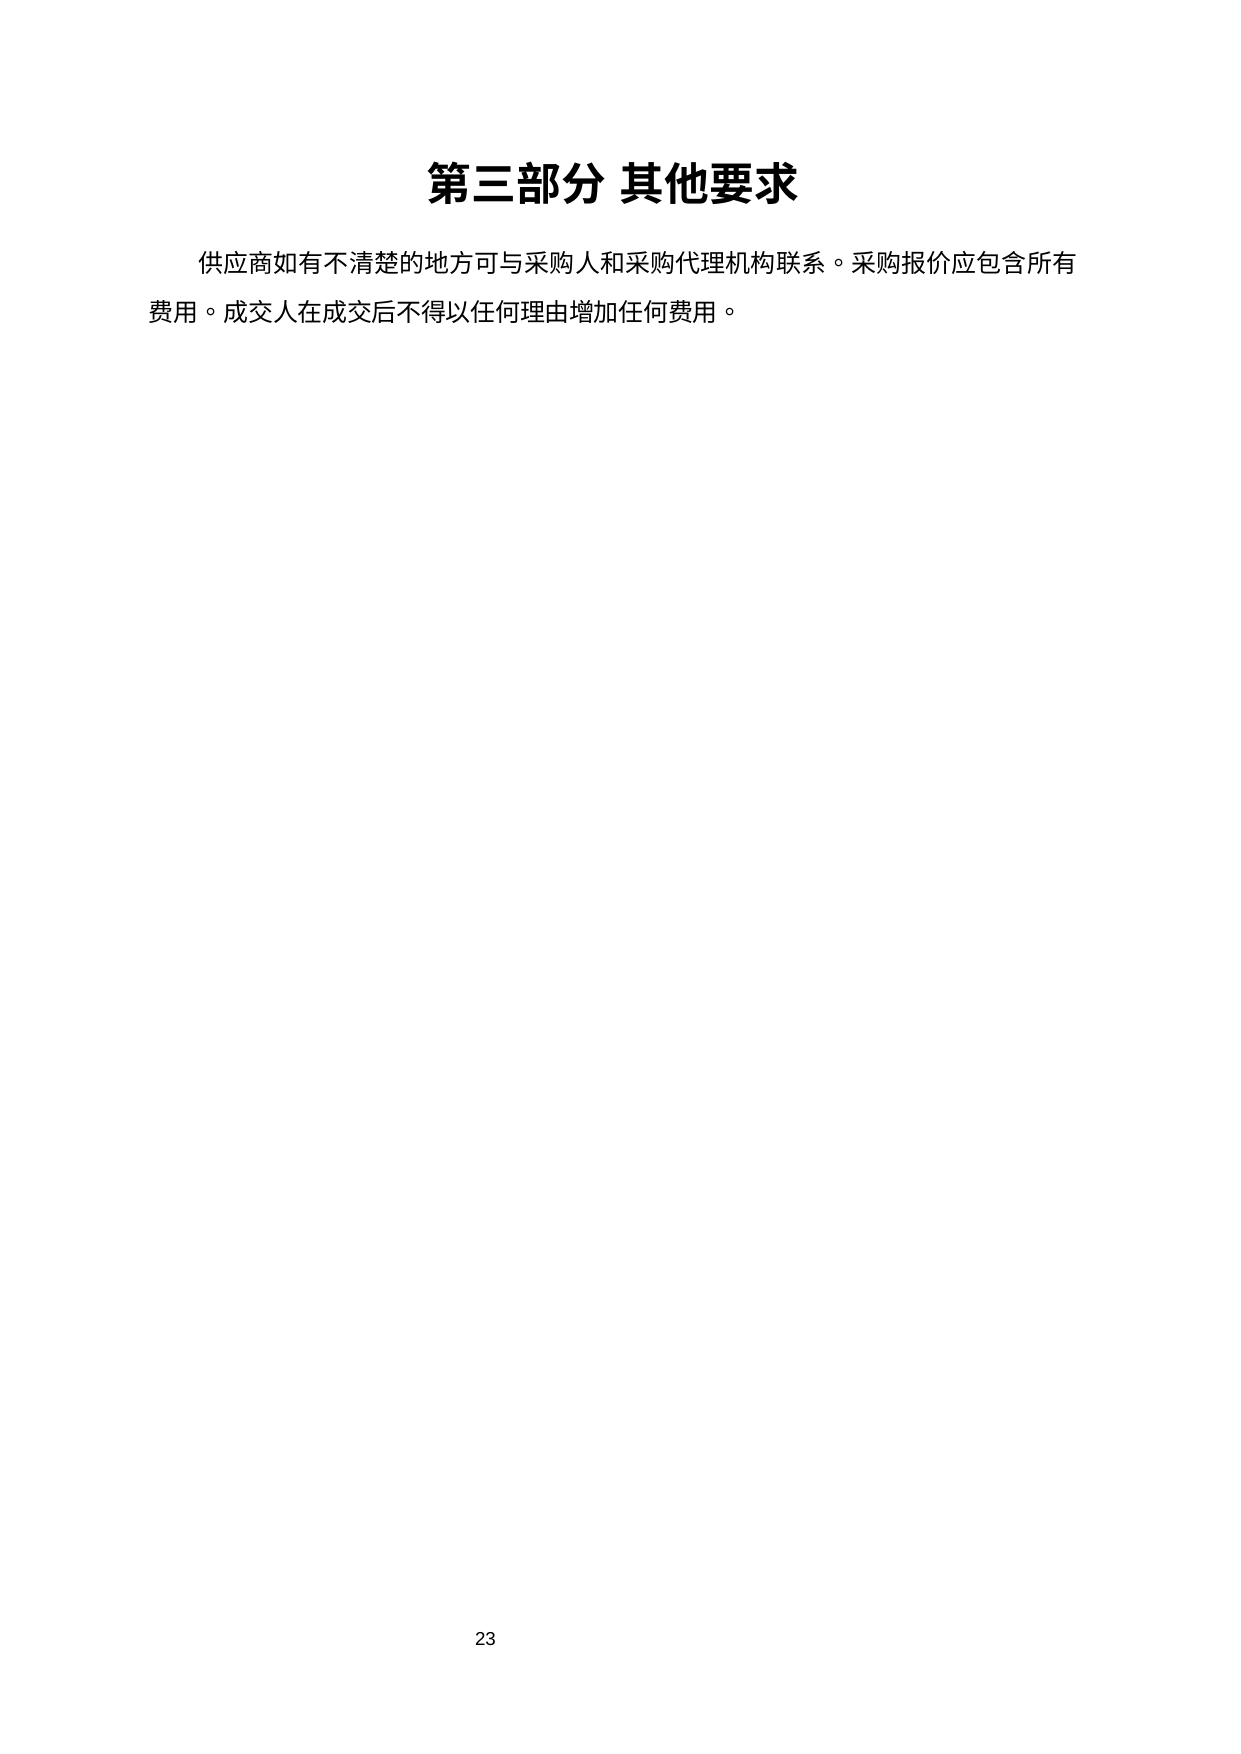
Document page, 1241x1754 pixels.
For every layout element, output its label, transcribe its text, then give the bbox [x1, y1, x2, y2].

text 第三部分 其他要求 [426, 155, 1101, 211]
text 供应商如有不清楚的地方可与采购人和采购代理机构联系。采购报价应包含所有费用。成交人在成交后不得以任何理由增加任何费用。 [148, 243, 1101, 328]
